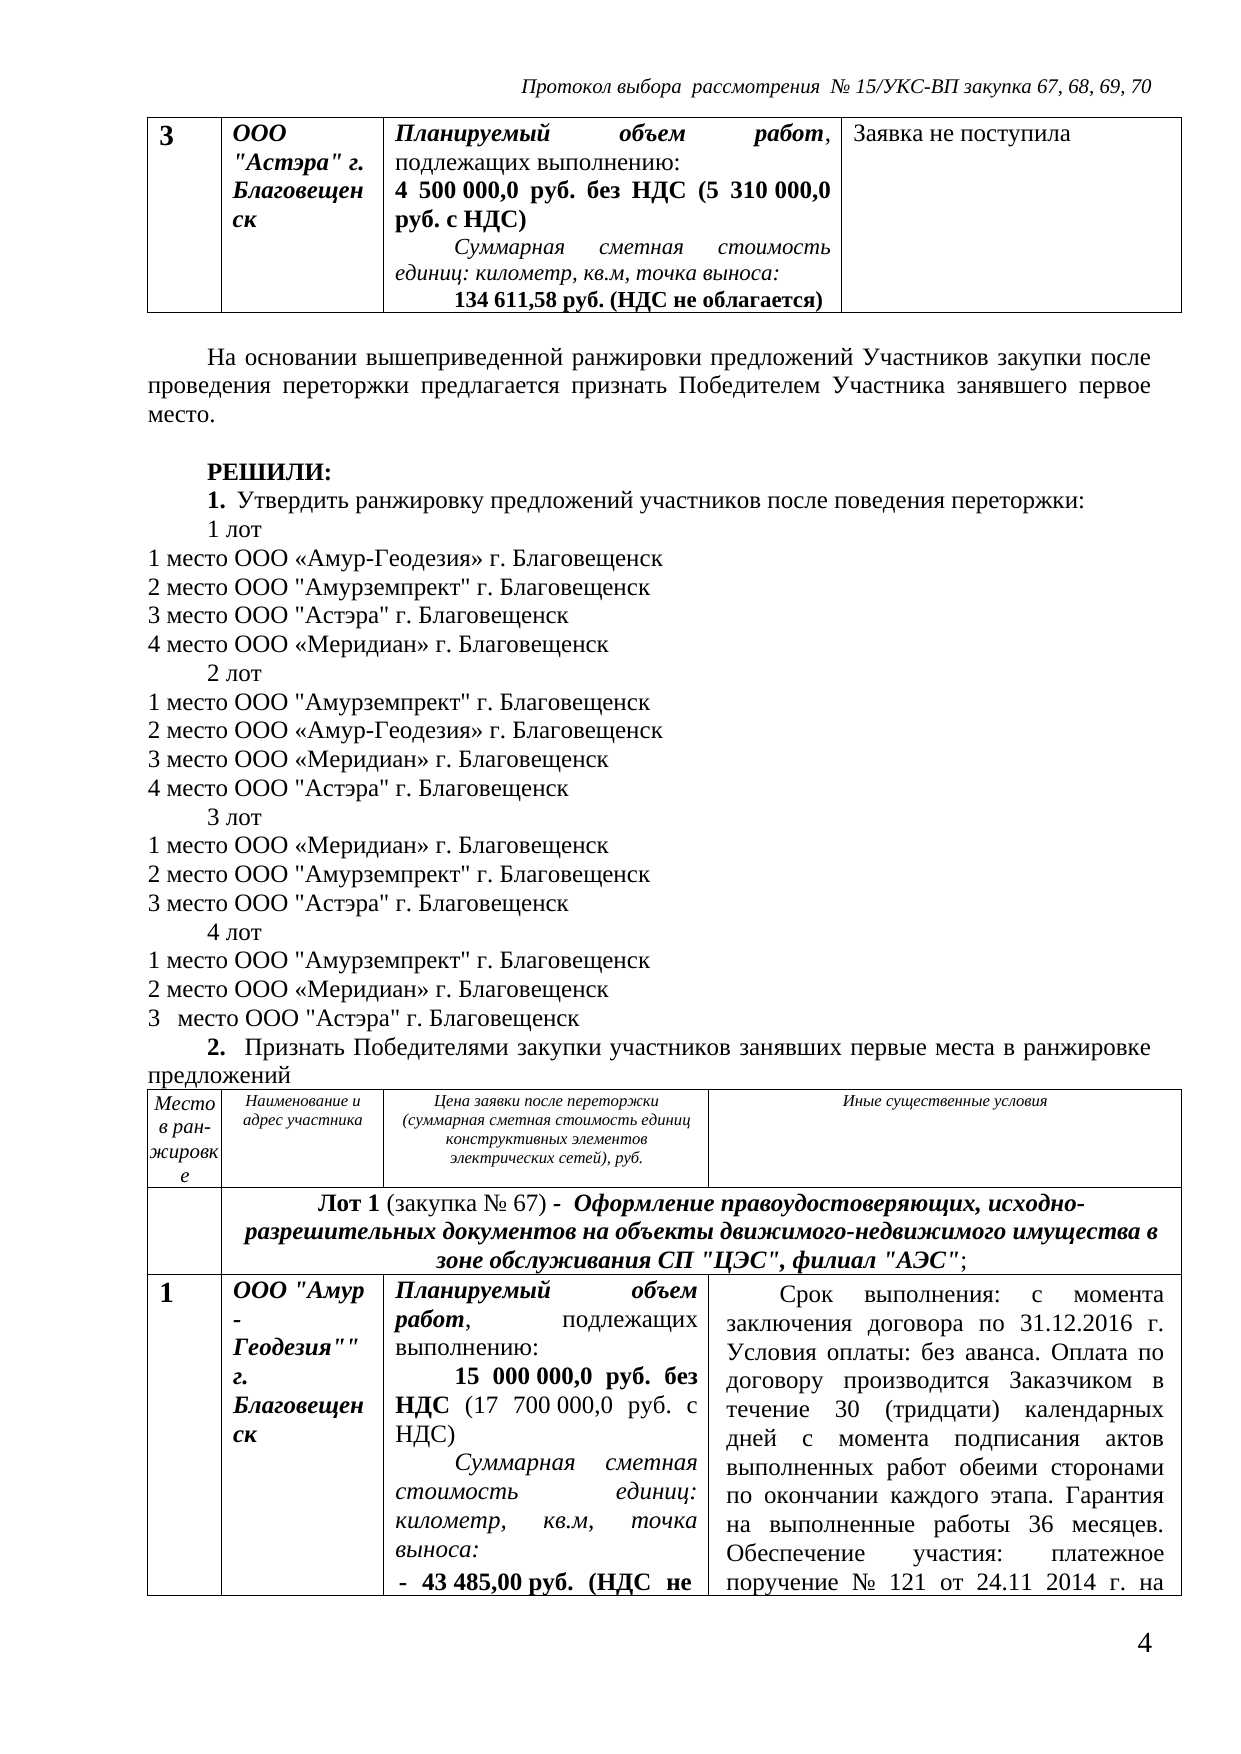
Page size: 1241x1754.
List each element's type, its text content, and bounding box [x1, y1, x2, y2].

text 2 место ООО «Меридиан» г. Благовещенск [148, 974, 1152, 1003]
text 2 место ООО «Амур-Геодезия» г. Благовещенск [148, 716, 1152, 744]
text 1 место ООО "Амурземпрект" г. Благовещенск [148, 687, 1152, 716]
list место ООО "Астэра" г. Благовещенск [148, 1003, 1152, 1032]
table_cell Лот 1 (закупка № 67) - Оформление правоудостоверяющих, исходно-разрешительных документов на объекты движимого-недвижимого имущества в зоне обслуживания СП "ЦЭС", филиал "АЭС"; [222, 1188, 1181, 1274]
text 1 место ООО "Амурземпрект" г. Благовещенск [148, 946, 1152, 974]
text 1 лот [148, 514, 1152, 543]
table_cell [148, 1188, 221, 1274]
table_cell Заявка не поступила [842, 118, 1181, 312]
table_cell 3 [148, 118, 221, 312]
list Утвердить ранжировку предложений участников после поведения переторжки: [148, 486, 1152, 514]
text 2 место ООО "Амурземпрект" г. Благовещенск [148, 572, 1152, 601]
text 1 место ООО «Амур-Геодезия» г. Благовещенск [148, 543, 1152, 572]
text 3 место ООО "Астэра" г. Благовещенск [148, 601, 1152, 629]
text РЕШИЛИ: [148, 457, 1152, 486]
table_cell Планируемый объем работ, подлежащих выполнению: 4 500 000,0 руб. без НДС (5 310 000,0 руб. с НДС) Суммарная сметная стоимость единиц: километр, кв.м, точка выноса: 134 611,58 руб. (НДС не облагается) [384, 118, 841, 312]
text 3 место ООО "Астэра" г. Благовещенск [148, 888, 1152, 917]
text 3 лот [148, 802, 1152, 831]
text 2 лот [148, 658, 1152, 687]
text 1 место ООО «Меридиан» г. Благовещенск [148, 831, 1152, 859]
text На основании вышеприведенной ранжировки предложений Участников закупки после проведения переторжки предлагается признать Победителем Участника занявшего первое место. [148, 342, 1152, 428]
list Признать Победителями закупки участников занявших первые места в ранжировке предложений [148, 1032, 1152, 1089]
text 3 место ООО «Меридиан» г. Благовещенск [148, 744, 1152, 773]
text 2 место ООО "Амурземпрект" г. Благовещенск [148, 859, 1152, 888]
text 4 место ООО "Астэра" г. Благовещенск [148, 773, 1152, 802]
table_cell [709, 1275, 1181, 1595]
table_header Иные существенные условия [709, 1090, 1181, 1187]
table_cell ООО "Астэра" г. Благовещенск [222, 118, 383, 312]
text 4 место ООО «Меридиан» г. Благовещенск [148, 629, 1152, 658]
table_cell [384, 1275, 708, 1595]
text 4 лот [148, 917, 1152, 946]
table_cell 1 [148, 1275, 221, 1595]
table_cell " г. Благовещенск [222, 1275, 383, 1595]
table_header Наименование и адрес участника [222, 1090, 383, 1187]
table_header Место в ран-жировке [148, 1090, 221, 1187]
table_header Цена заявки после переторжки (суммарная сметная стоимость единиц конструктивных элементов электрических сетей), руб. [384, 1090, 708, 1187]
